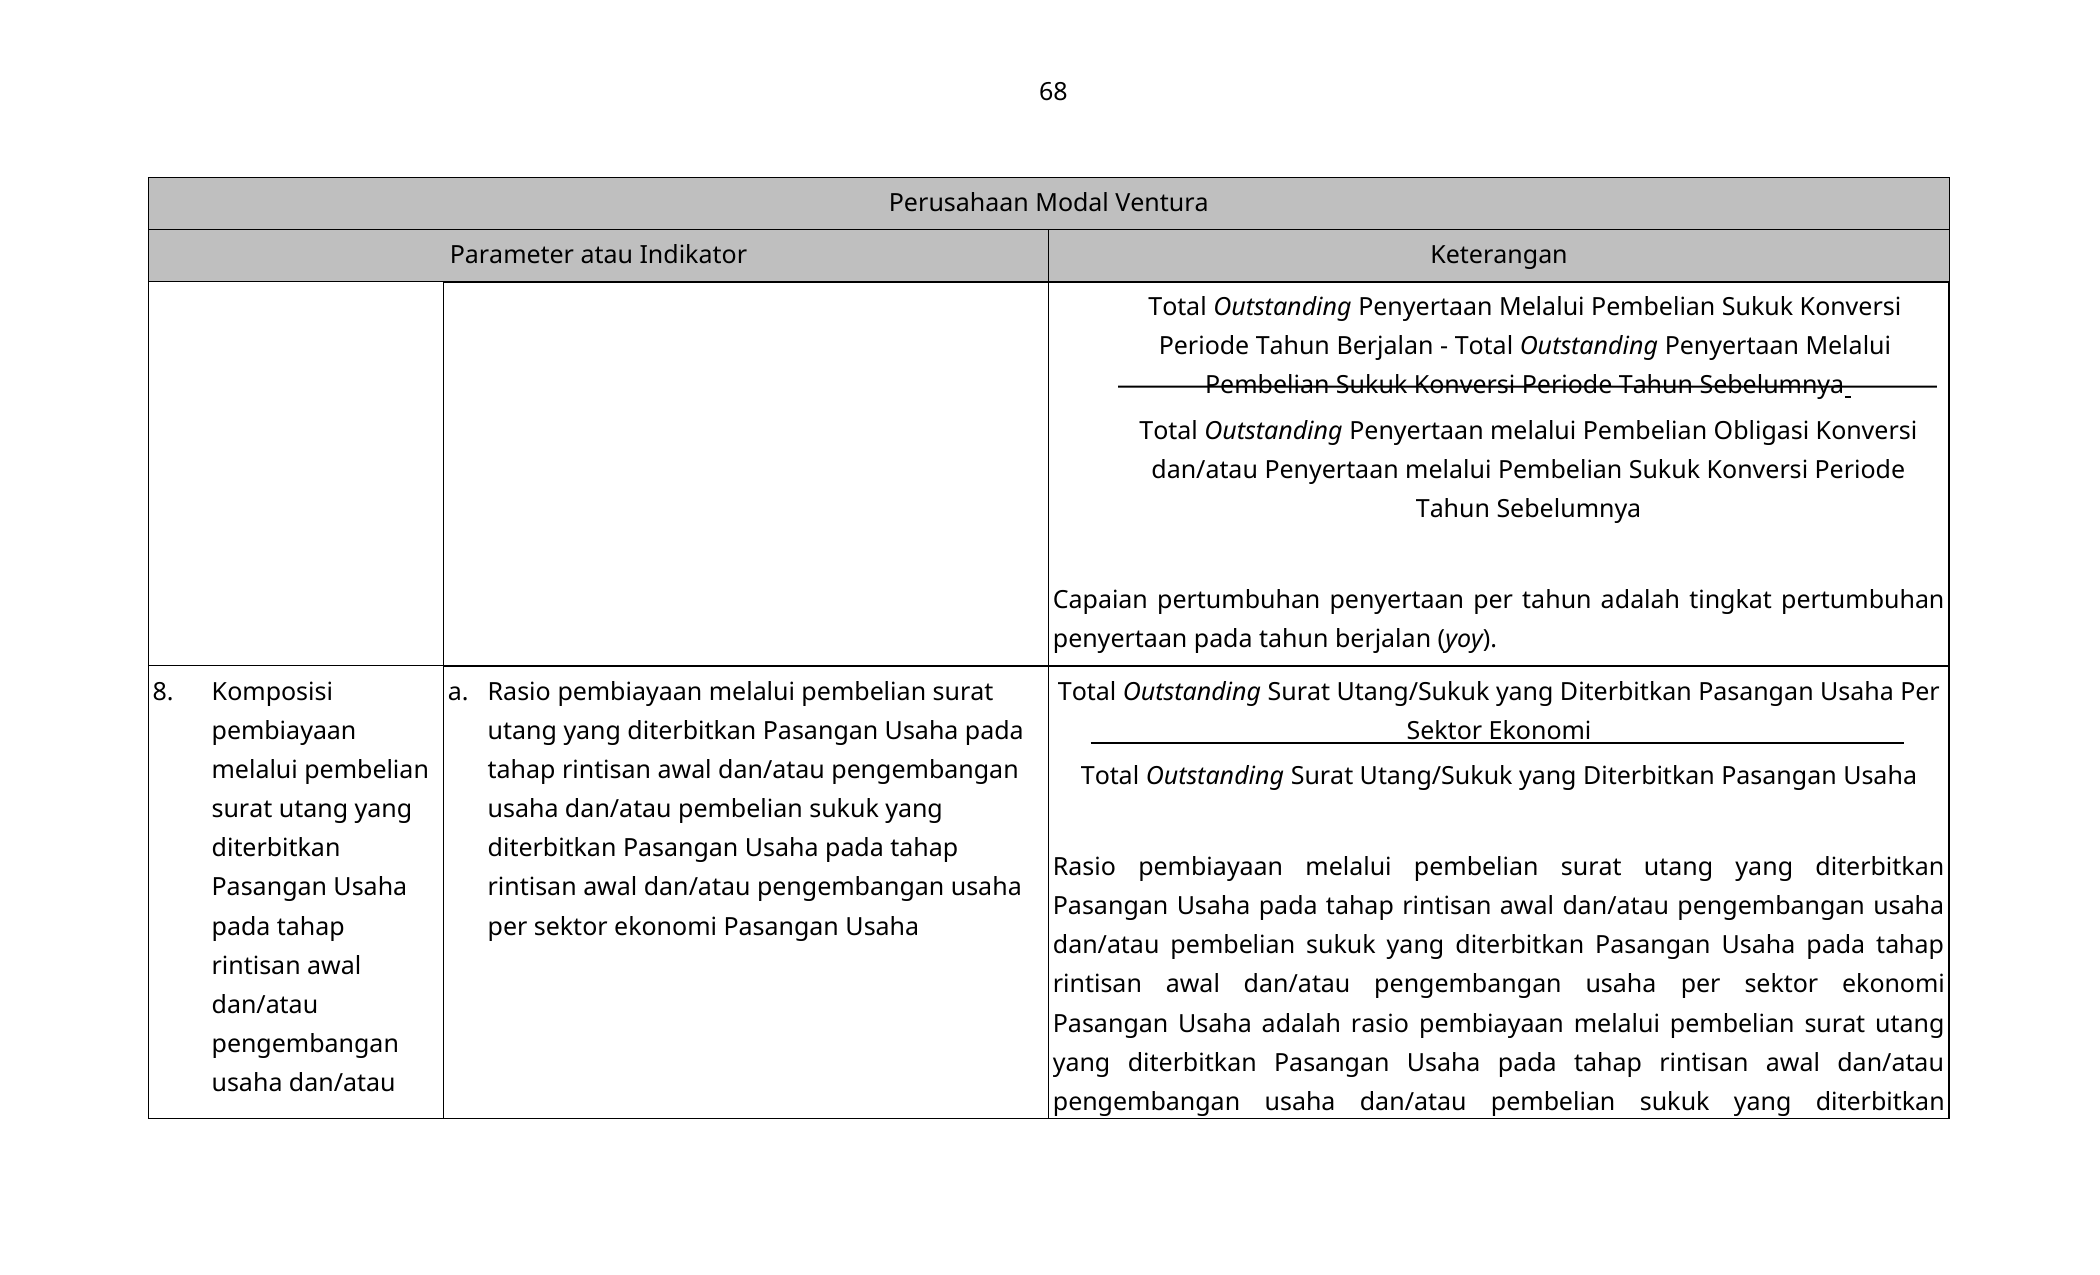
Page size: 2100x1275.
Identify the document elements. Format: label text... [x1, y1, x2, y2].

table_cell [149, 282, 443, 665]
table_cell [1049, 283, 1948, 665]
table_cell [444, 283, 1048, 665]
table_header Perusahaan Modal Ventura [149, 178, 1949, 229]
table_cell Keterangan [1049, 230, 1949, 281]
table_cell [444, 667, 1048, 1118]
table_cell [1049, 667, 1948, 1118]
table_cell Parameter atau Indikator [149, 230, 1048, 281]
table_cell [149, 666, 443, 1118]
